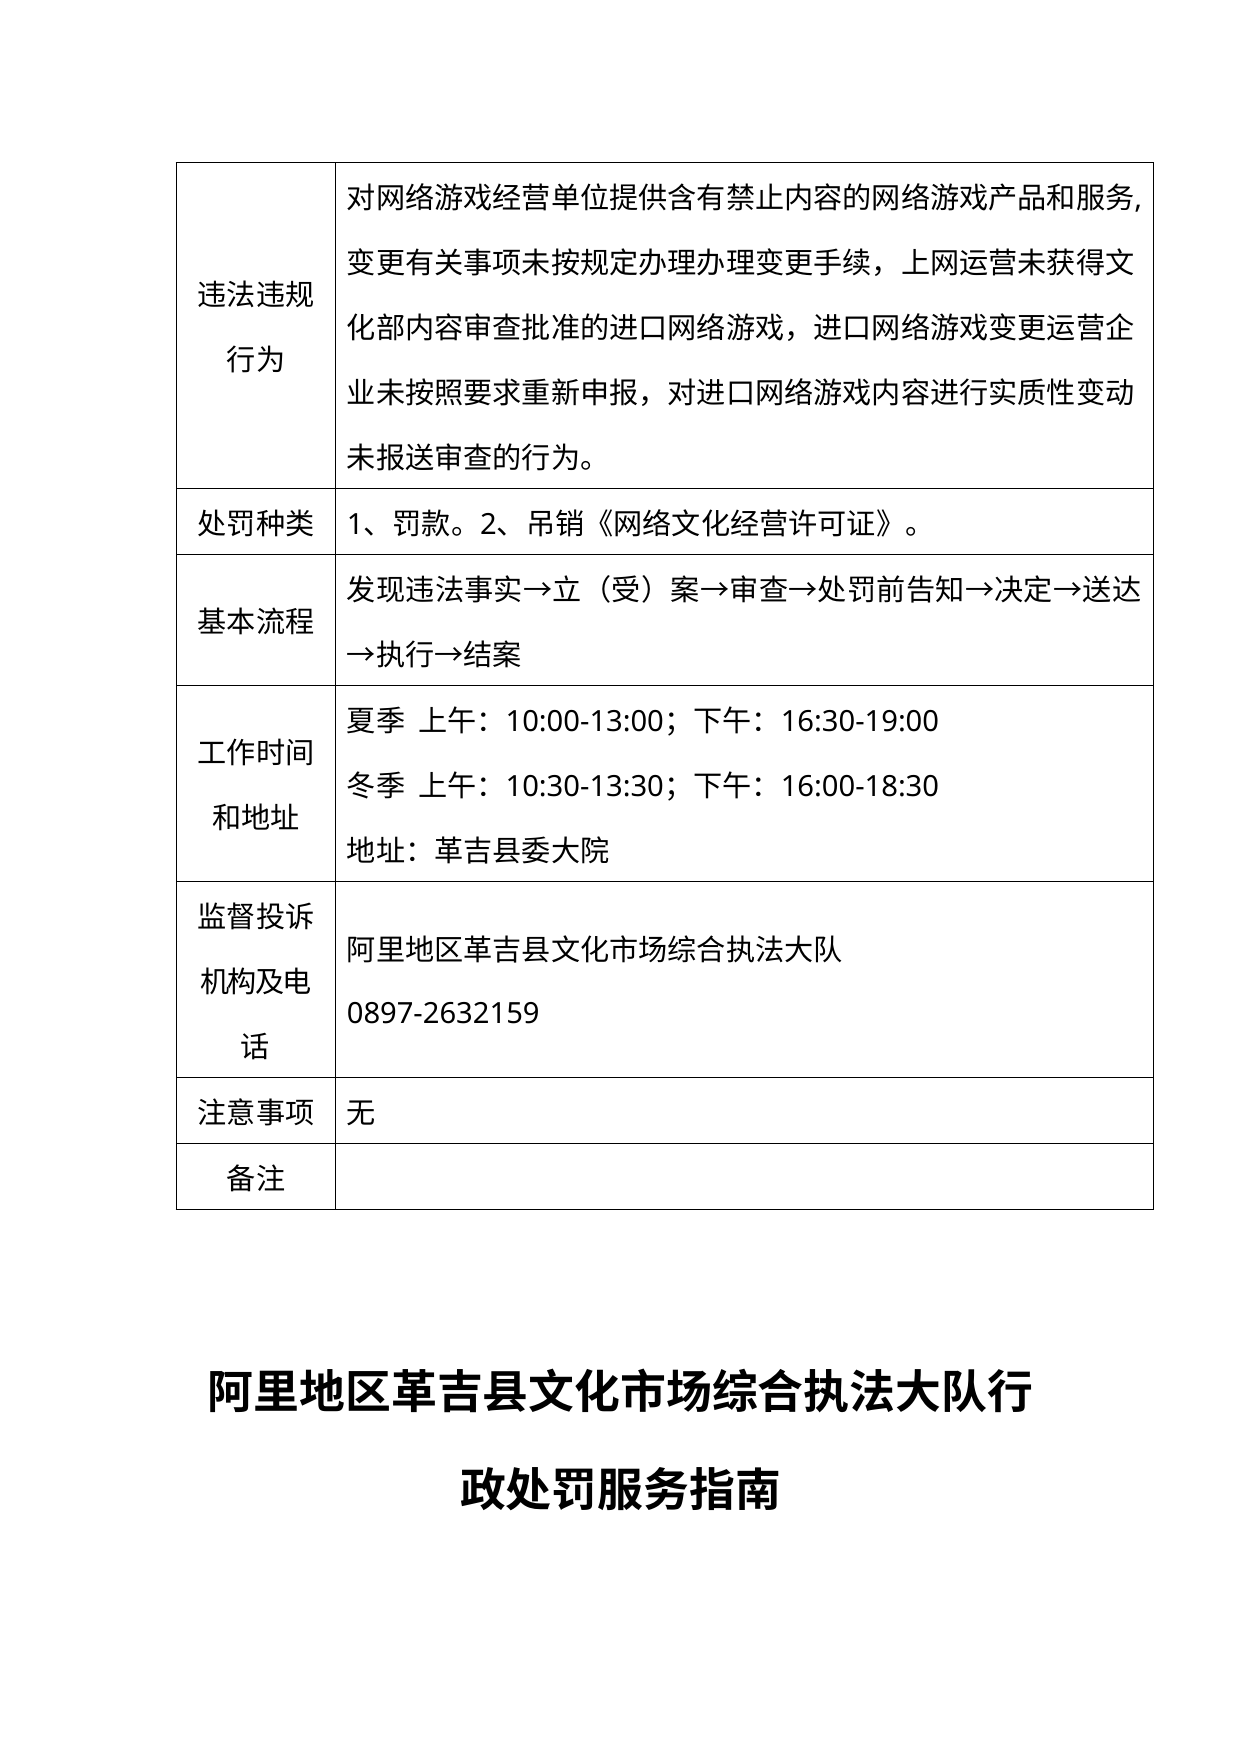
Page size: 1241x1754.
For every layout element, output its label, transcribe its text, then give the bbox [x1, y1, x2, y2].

table_cell 夏季 上午：10:00-13:00；下午：16:30-19:00 冬季 上午：10:30-13:30；下午：16:00-18:30 地址：革吉县委大院 [336, 686, 1153, 881]
table_cell 发现违法事实→立（受）案→审查→处罚前告知→决定→送达→执行→结案 [336, 555, 1153, 685]
table_cell 备注 [177, 1144, 335, 1209]
table_cell 对网络游戏经营单位提供含有禁止内容的网络游戏产品和服务,变更有关事项未按规定办理办理变更手续，上网运营未获得文化部内容审查批准的进口网络游戏，进口网络游戏变更运营企业未按照要求重新申报，对进口网络游戏内容进行实质性变动未报送审查的行为。 [336, 163, 1153, 488]
table_cell 处罚种类 [177, 489, 335, 554]
table_cell 无 [336, 1078, 1153, 1143]
table_cell 阿里地区革吉县文化市场综合执法大队 0897-2632159 [336, 882, 1153, 1077]
table_cell [336, 1144, 1153, 1209]
table_cell 工作时间 和地址 [177, 686, 335, 881]
table_cell 注意事项 [177, 1078, 335, 1143]
text 阿里地区革吉县文化市场综合执法大队行政处罚服务指南 [187, 1340, 1053, 1535]
table_cell 监督投诉机构及电话 [177, 882, 335, 1077]
table_cell 违法违规行为 [177, 163, 335, 488]
table_cell 1、罚款。2、吊销《网络文化经营许可证》。 [336, 489, 1153, 554]
table_cell 基本流程 [177, 555, 335, 685]
